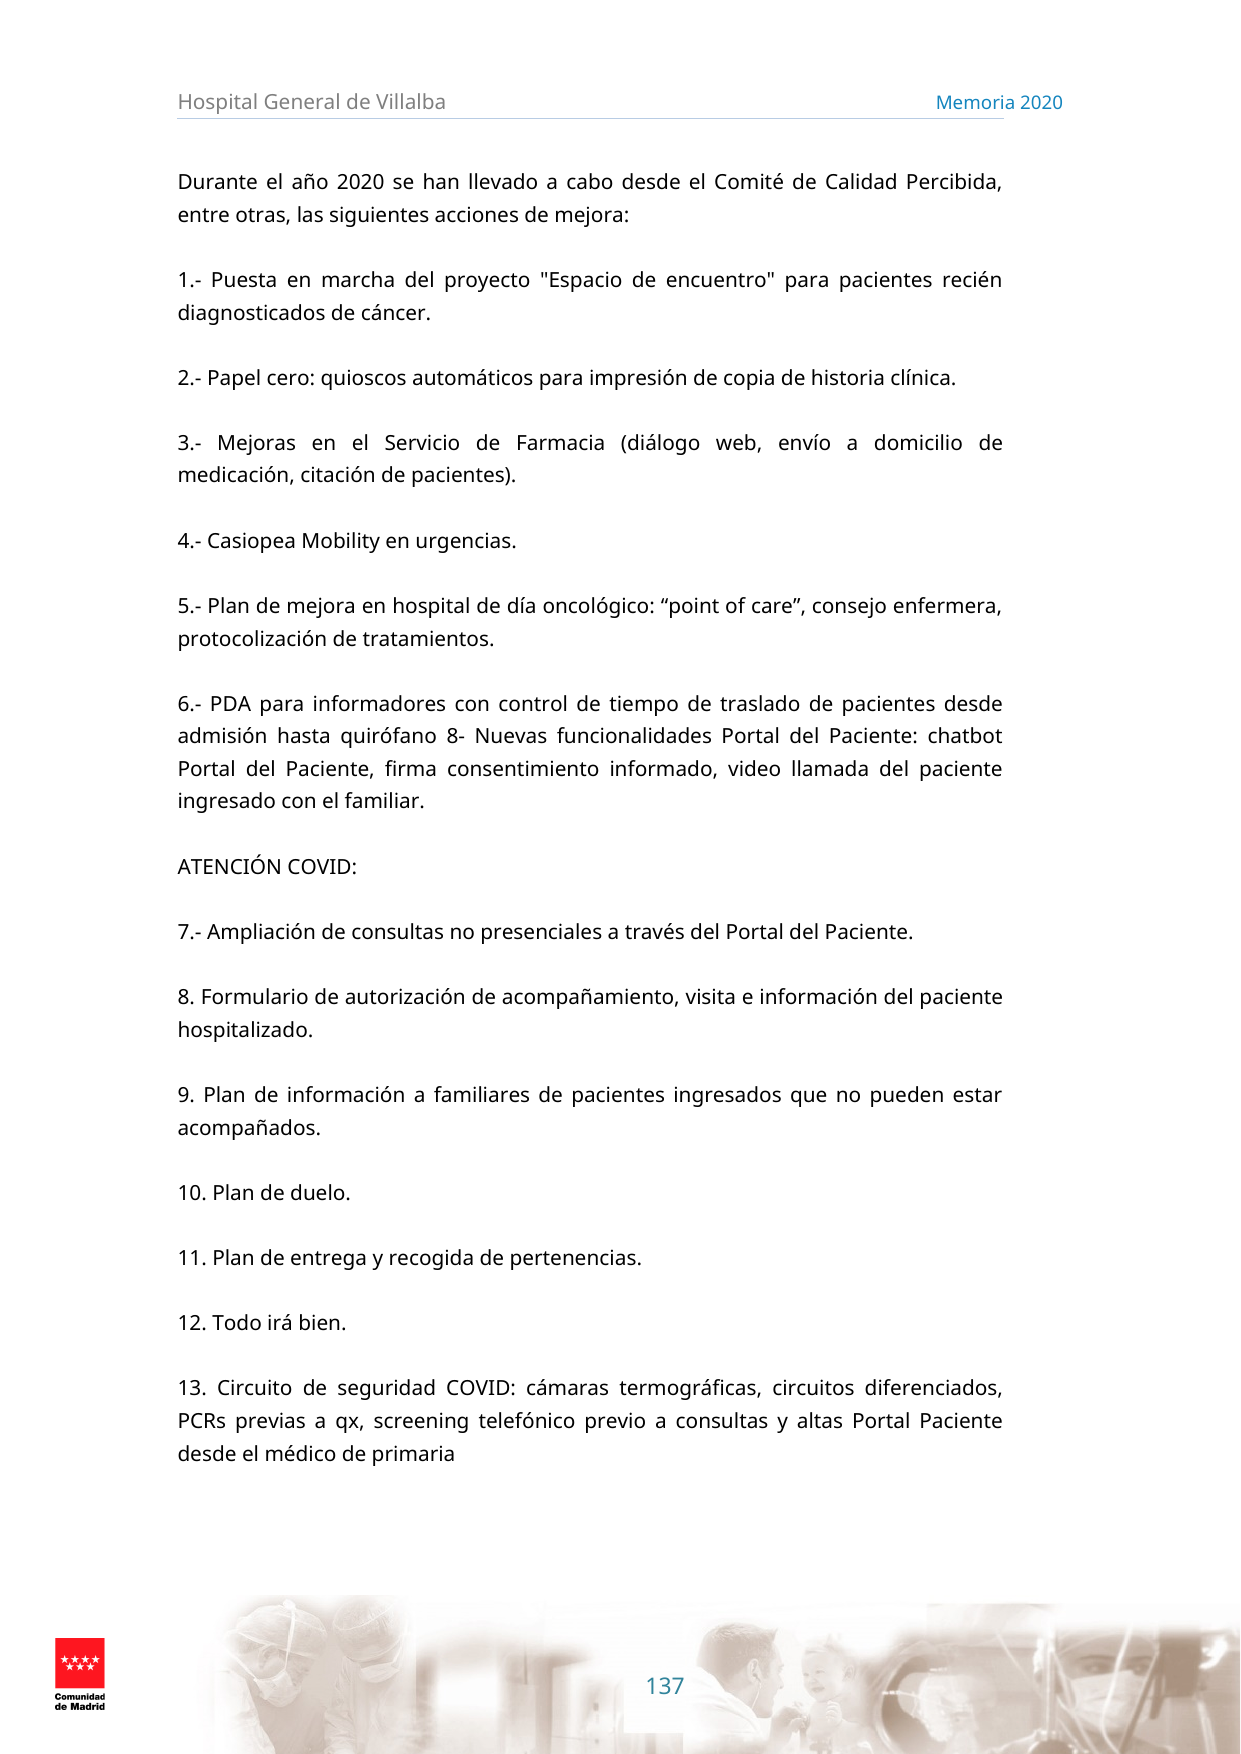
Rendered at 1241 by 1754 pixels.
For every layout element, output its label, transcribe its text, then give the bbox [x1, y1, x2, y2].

text 6.- PDA para informadores con control de tiempo de traslado de pacientes desde admisión hasta quirófano 8- Nuevas funcionalidades Portal del Paciente: chatbot Portal del Paciente, firma consentimiento informado, video llamada del paciente ingresado con el familiar. [177, 689, 1004, 815]
text 10. Plan de duelo. [177, 1178, 1004, 1206]
text 11. Plan de entrega y recogida de pertenencias. [177, 1243, 1004, 1272]
text 1.- Puesta en marcha del proyecto "Espacio de encuentro" para pacientes recién diagnosticados de cáncer. [177, 265, 1004, 326]
text 7.- Ampliación de consultas no presenciales a través del Portal del Paciente. [177, 917, 1004, 946]
text 2.- Papel cero: quioscos automáticos para impresión de copia de historia clínica. [177, 363, 1004, 391]
text 9. Plan de información a familiares de pacientes ingresados que no pueden estar acompañados. [177, 1080, 1004, 1141]
picture [38, 1595, 1241, 1754]
text Durante el año 2020 se han llevado a cabo desde el Comité de Calidad Percibida, entre otras, las siguientes acciones de mejora: [177, 167, 1004, 228]
text 8. Formulario de autorización de acompañamiento, visita e información del paciente hospitalizado. [177, 982, 1004, 1043]
text ATENCIÓN COVID: [177, 852, 1004, 880]
text 3.- Mejoras en el Servicio de Farmacia (diálogo web, envío a domicilio de medicación, citación de pacientes). [177, 428, 1004, 489]
text 5.- Plan de mejora en hospital de día oncológico: “point of care”, consejo enfermera, protocolización de tratamientos. [177, 591, 1004, 652]
text 4.- Casiopea Mobility en urgencias. [177, 526, 1004, 554]
text 13. Circuito de seguridad COVID: cámaras termográficas, circuitos diferenciados, PCRs previas a qx, screening telefónico previo a consultas y altas Portal Paciente desde el médico de primaria [177, 1373, 1004, 1467]
text 12. Todo irá bien. [177, 1308, 1004, 1337]
